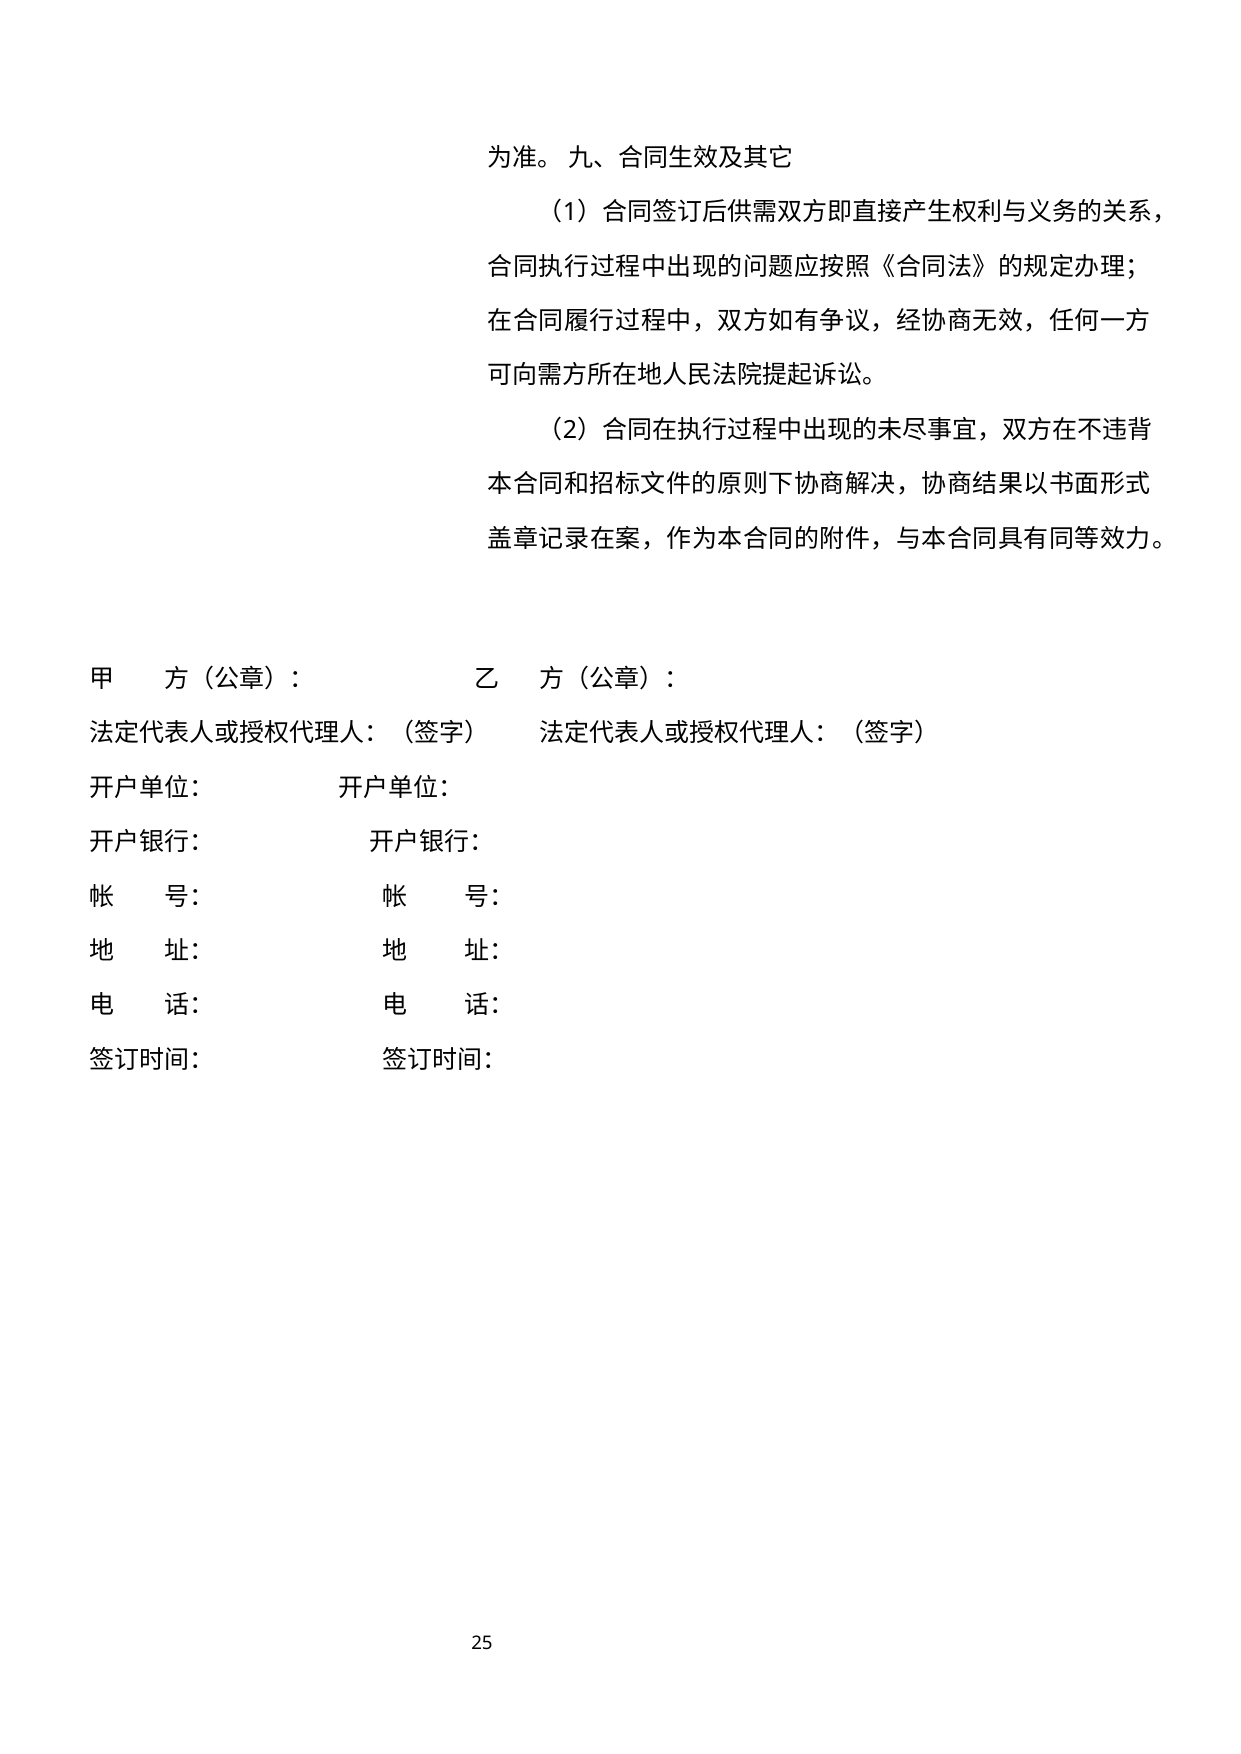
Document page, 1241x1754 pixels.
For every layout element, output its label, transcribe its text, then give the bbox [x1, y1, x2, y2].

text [488, 137, 1153, 174]
text 地 址： 地 址： [89, 930, 1153, 967]
text （2）合同在执行过程中出现的未尽事宜，双方在不违背本合同和招标文件的原则下协商解决，协商结果以书面形式盖章记录在案，作为本合同的附件，与本合同具有同等效力。 [488, 409, 1153, 601]
text 开户银行： 开户银行： [89, 822, 1153, 858]
text 甲 方（公章）： 乙 方（公章）： [89, 658, 1153, 695]
text 法定代表人或授权代理人：（签字） 法定代表人或授权代理人：（签字） [89, 713, 1153, 749]
text 电 话： 电 话： [89, 985, 1153, 1021]
text 签订时间： 签订时间： [89, 1039, 1153, 1075]
text 帐 号： 帐 号： [89, 876, 1153, 912]
text 开户单位： 开户单位： [89, 767, 1153, 803]
text （1）合同签订后供需双方即直接产生权利与义务的关系，合同执行过程中出现的问题应按照《合同法》的规定办理；在合同履行过程中，双方如有争议，经协商无效，任何一方可向需方所在地人民法院提起诉讼。 [488, 192, 1153, 391]
